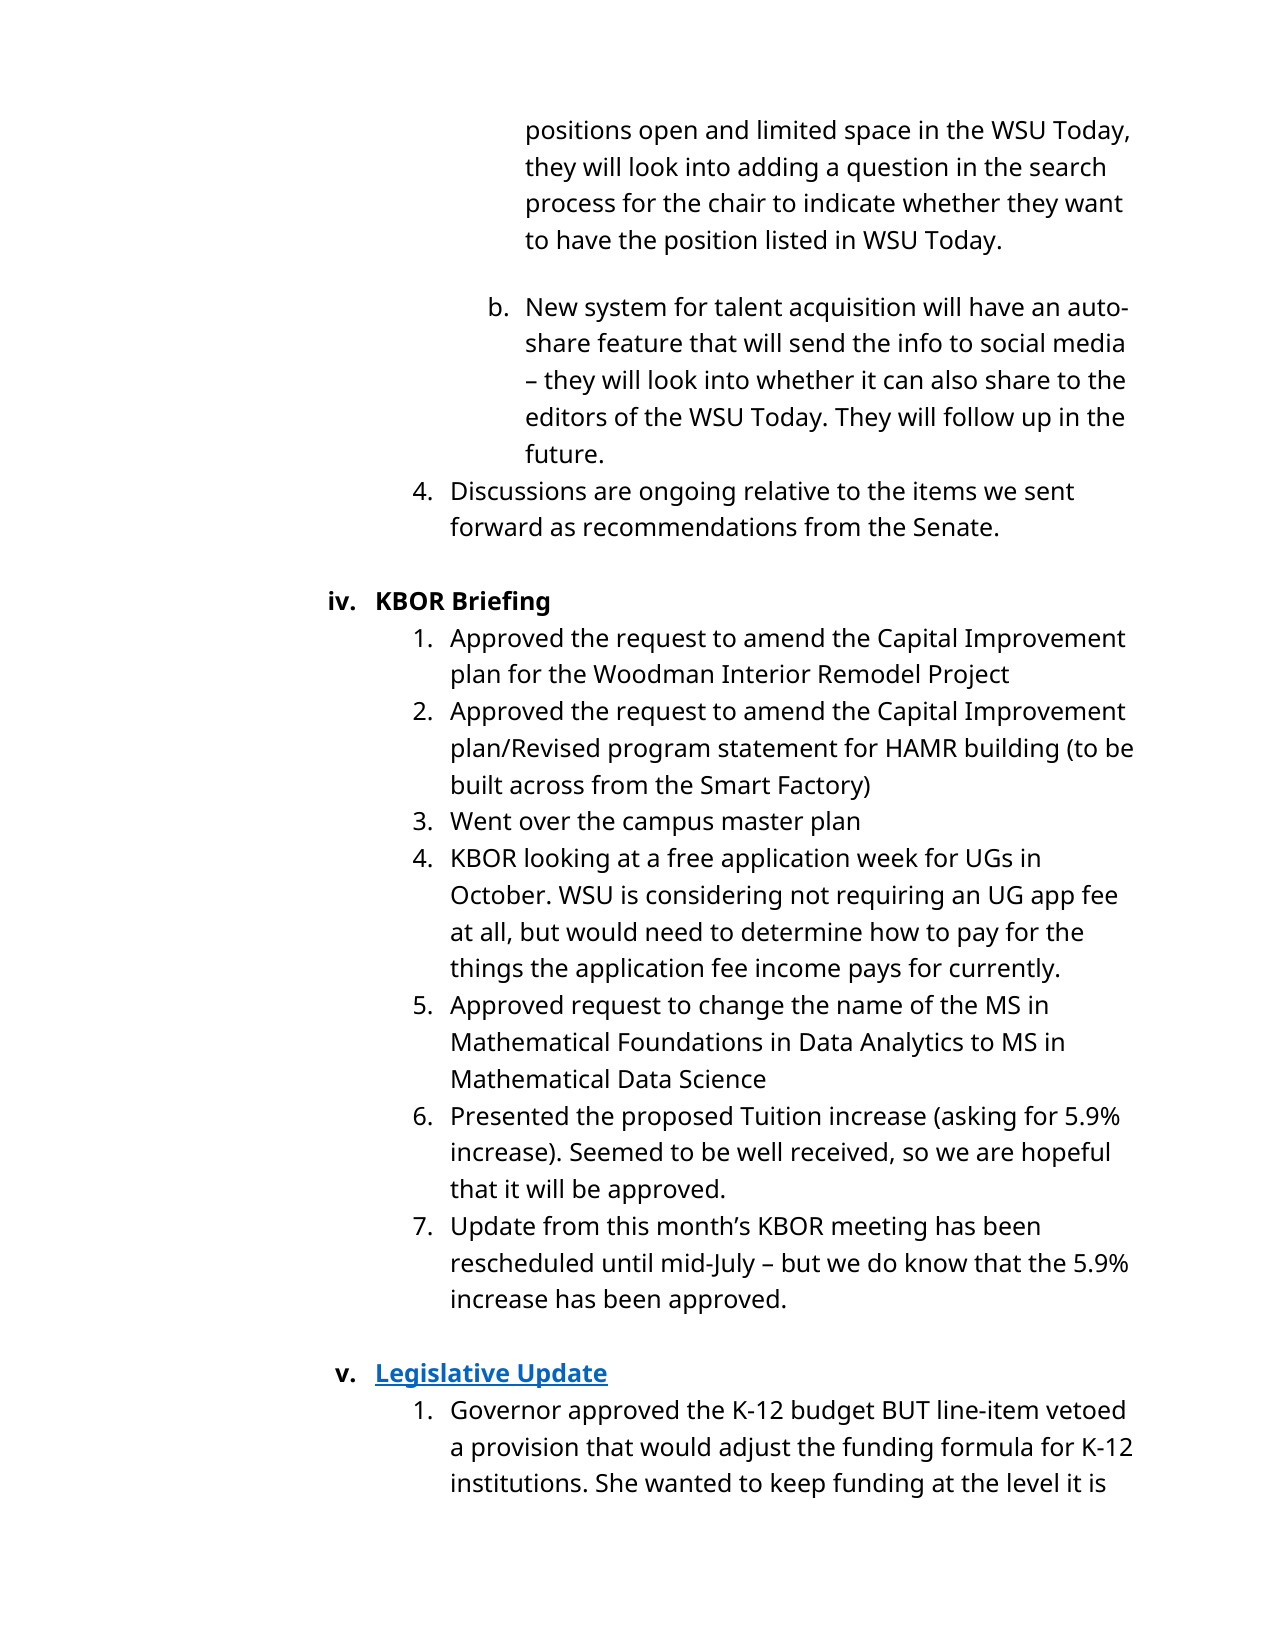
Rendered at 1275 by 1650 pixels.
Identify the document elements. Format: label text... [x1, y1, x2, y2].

list KBOR looking at a free application week for UGs in October. WSU is considering not requiring an UG app fee at all, but would need to determine how to pay for the things the application fee income pays for currently. [412, 841, 1144, 985]
list Update from this month’s KBOR meeting has been rescheduled until mid-July – but we do know that the 5.9% increase has been approved. [412, 1208, 1144, 1316]
list Approved the request to amend the Capital Improvement plan for the Woodman Interior Remodel Project [412, 620, 1144, 691]
list KBOR Briefing [356, 583, 1144, 617]
list Presented the proposed Tuition increase (asking for 5.9% increase). Seemed to be well received, so we are hopeful that it will be approved. [412, 1098, 1144, 1206]
list New system for talent acquisition will have an auto-share feature that will send the info to social media – they will look into whether it can also share to the editors of the WSU Today. They will follow up in the future. [487, 289, 1144, 470]
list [487, 112, 1144, 287]
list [412, 1392, 1144, 1500]
list Discussions are ongoing relative to the items we sent forward as recommendations from the Senate. [412, 473, 1144, 544]
list Went over the campus master plan [412, 804, 1144, 838]
list Legislative Update [356, 1356, 1144, 1390]
list Approved the request to amend the Capital Improvement plan/Revised program statement for HAMR building (to be built across from the Smart Factory) [412, 694, 1144, 801]
list Approved request to change the name of the MS in Mathematical Foundations in Data Analytics to MS in Mathematical Data Science [412, 988, 1144, 1096]
